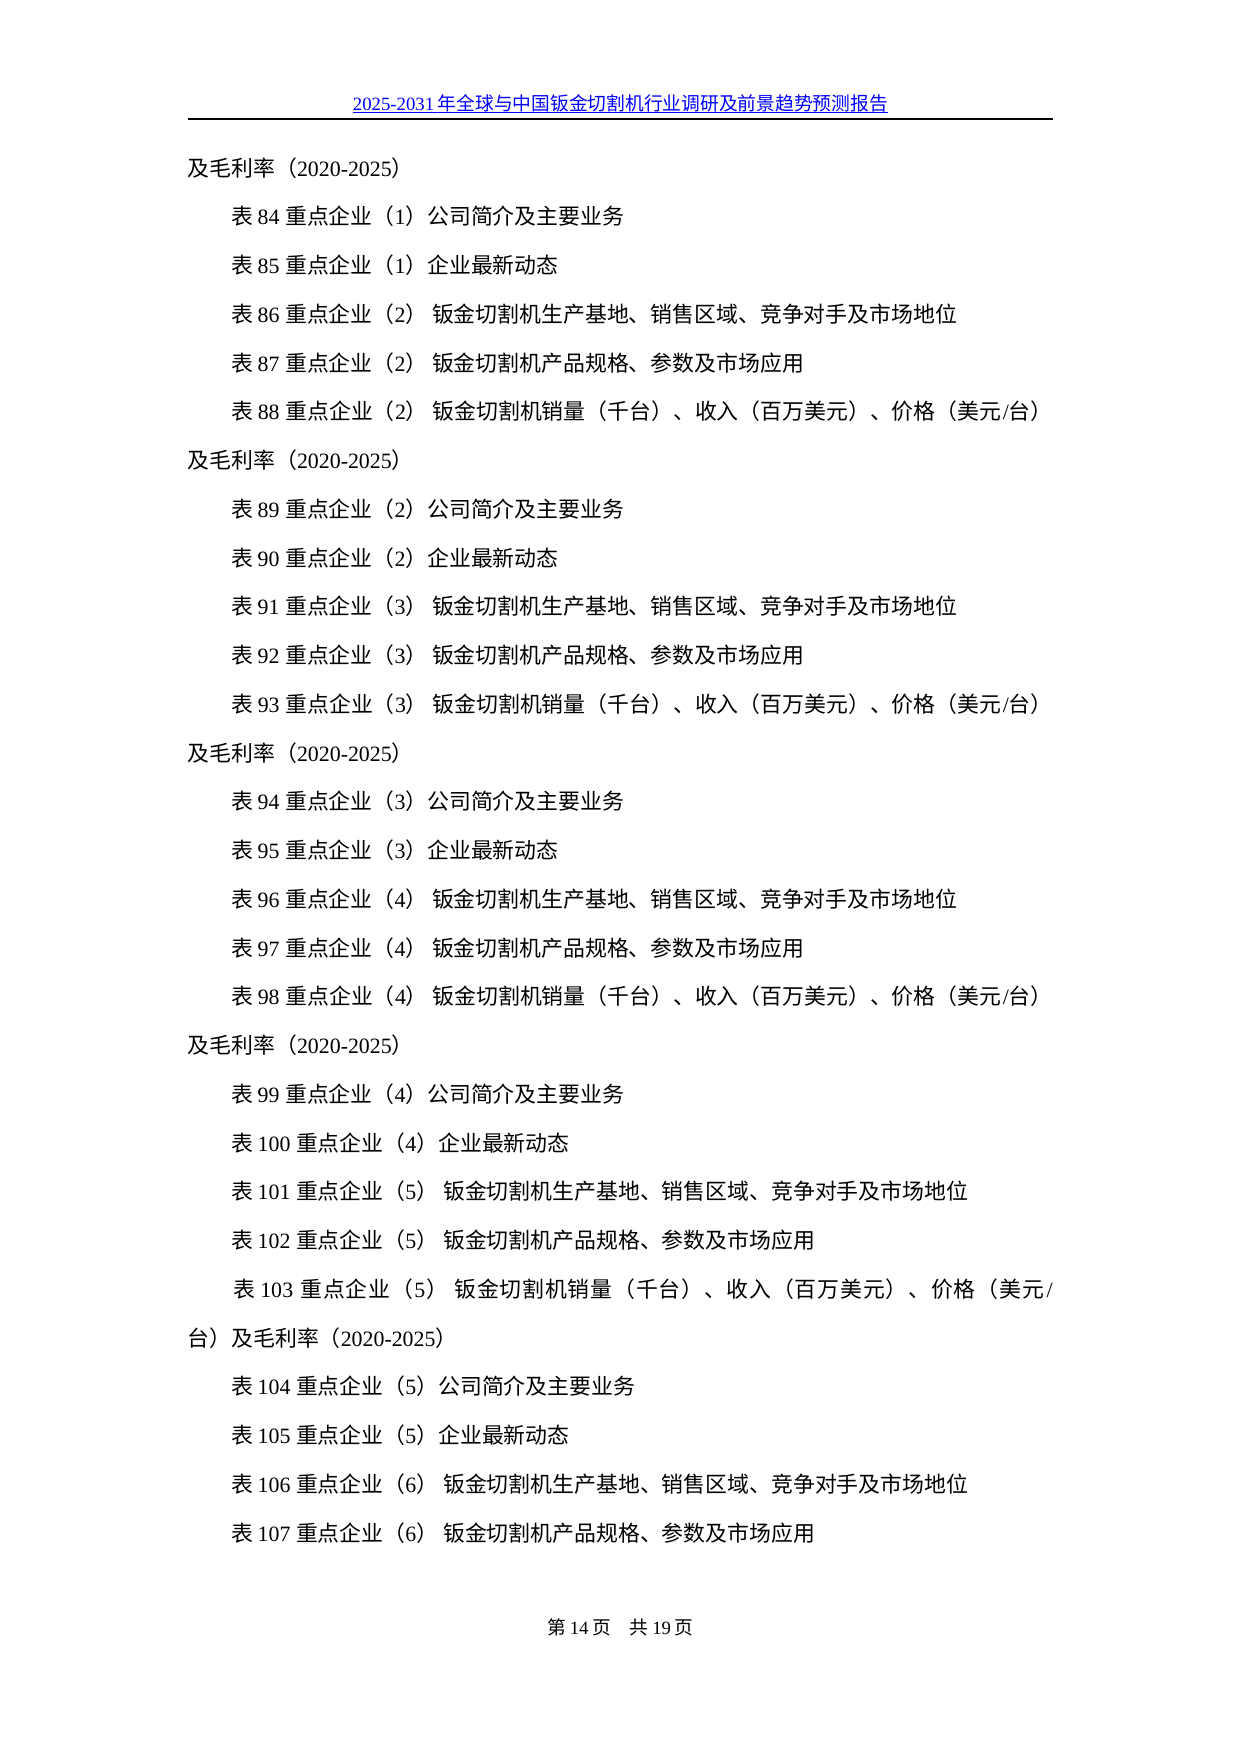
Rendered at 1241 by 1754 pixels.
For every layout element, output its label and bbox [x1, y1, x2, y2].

text [187, 150, 1053, 1548]
